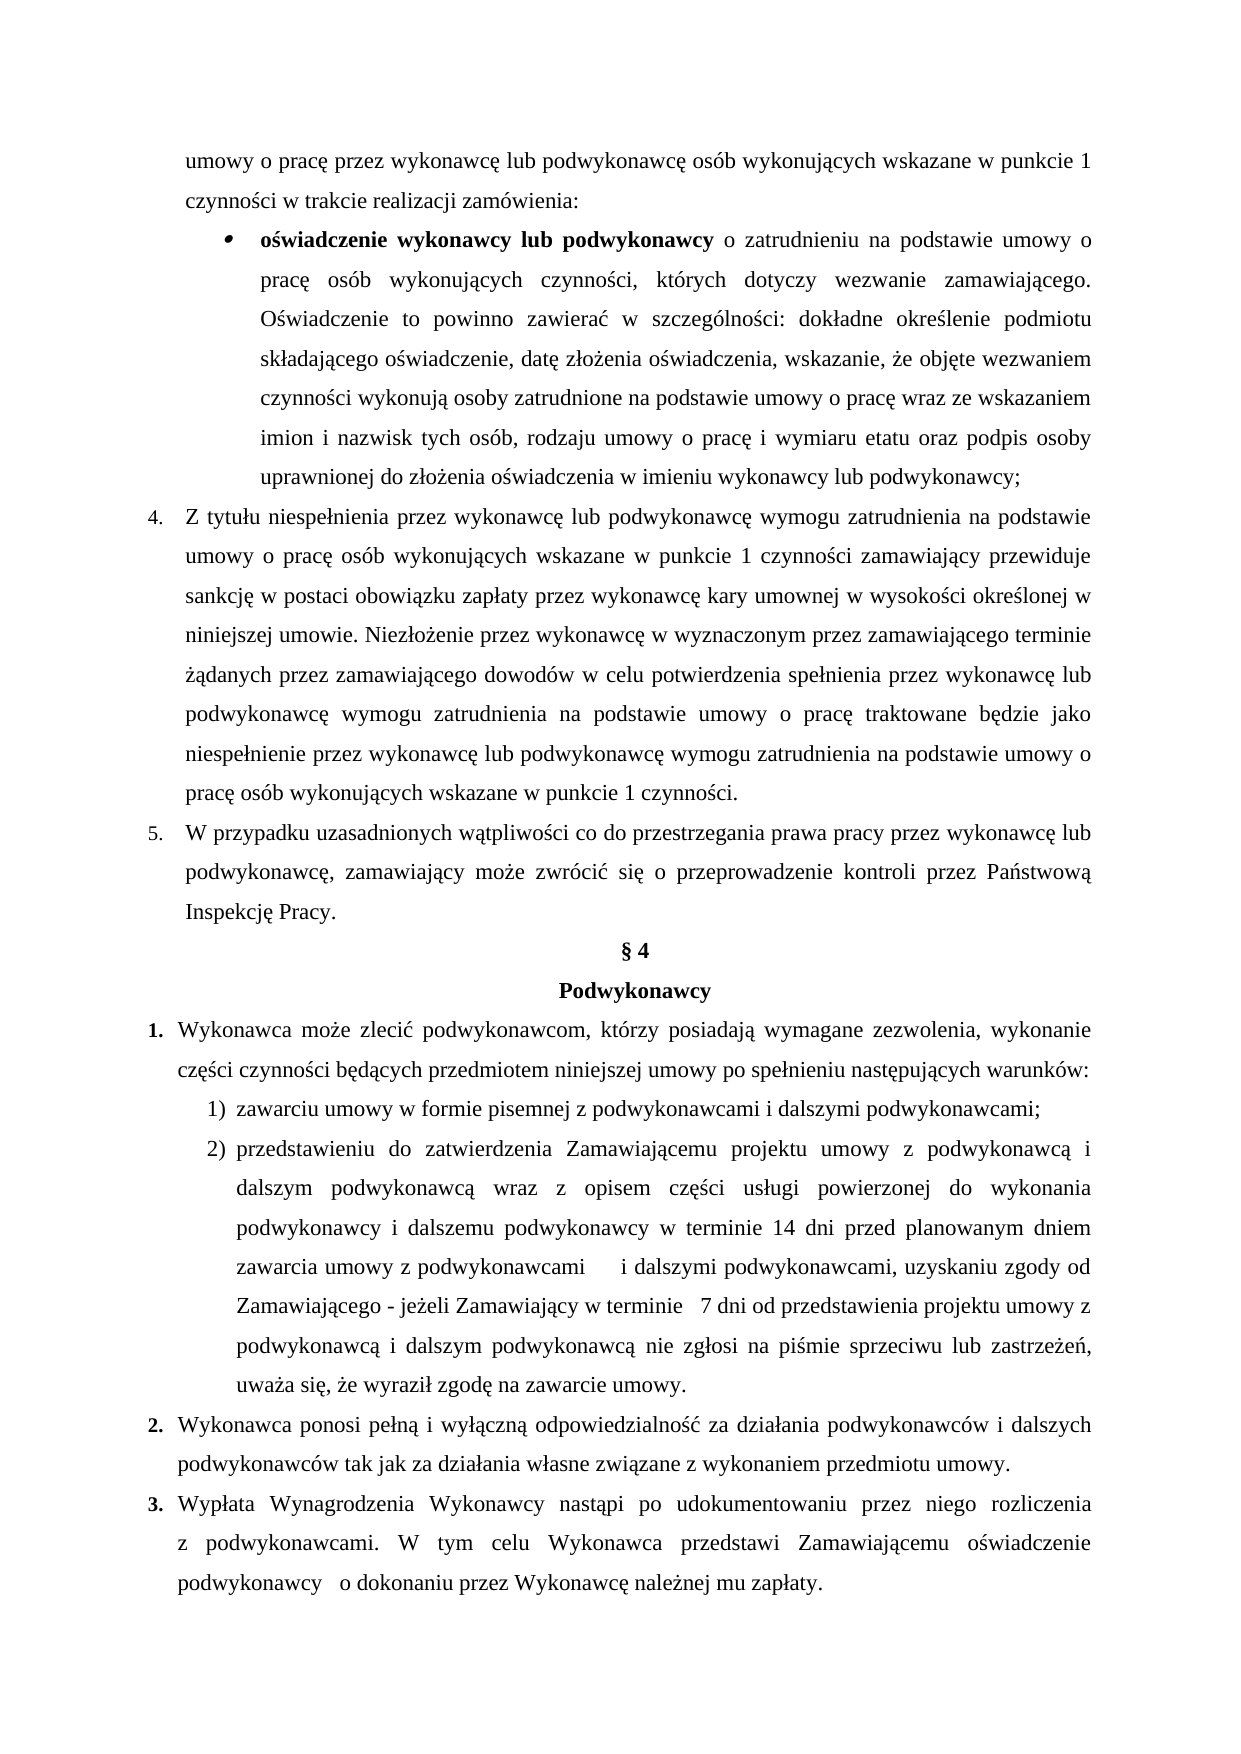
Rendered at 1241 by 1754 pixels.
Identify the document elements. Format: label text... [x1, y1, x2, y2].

list Wykonawca ponosi pełną i wyłączną odpowiedzialność za działania podwykonawców i dalszych podwykonawców tak jak za działania własne związane z wykonaniem przedmiotu umowy. [148, 1411, 1093, 1477]
list W przypadku uzasadnionych wątpliwości co do przestrzegania prawa pracy przez wykonawcę lub podwykonawcę, zamawiający może zwrócić się o przeprowadzenie kontroli przez Państwową Inspekcję Pracy. [148, 819, 1093, 924]
text Podwykonawcy [177, 977, 1093, 1003]
text § 4 [177, 937, 1093, 963]
list zawarciu umowy w formie pisemnej z podwykonawcami i dalszymi podwykonawcami; [207, 1095, 1093, 1121]
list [148, 148, 1093, 213]
list przedstawieniu do zatwierdzenia Zamawiającemu projektu umowy z podwykonawcą i dalszym podwykonawcą wraz z opisem części usługi powierzonej do wykonania podwykonawcy i dalszemu podwykonawcy w terminie 14 dni przed planowanym dniem zawarcia umowy z podwykonawcami i dalszymi podwykonawcami, uzyskaniu zgody od Zamawiającego - jeżeli Zamawiający w terminie 7 dni od przedstawienia projektu umowy z podwykonawcą i dalszym podwykonawcą nie zgłosi na piśmie sprzeciwu lub zastrzeżeń, uważa się, że wyraził zgodę na zawarcie umowy. [207, 1134, 1093, 1398]
list Wykonawca może zlecić podwykonawcom, którzy posiadają wymagane zezwolenia, wykonanie części czynności będących przedmiotem niniejszej umowy po spełnieniu następujących warunków: [148, 1016, 1093, 1082]
list Wypłata Wynagrodzenia Wykonawcy nastąpi po udokumentowaniu przez niego rozliczenia z podwykonawcami. W tym celu Wykonawca przedstawi Zamawiającemu oświadczenie podwykonawcy o dokonaniu przez Wykonawcę należnej mu zapłaty. [148, 1490, 1093, 1595]
list oświadczenie wykonawcy lub podwykonawcy o zatrudnieniu na podstawie umowy o pracę osób wykonujących czynności, których dotyczy wezwanie zamawiającego. Oświadczenie to powinno zawierać w szczególności: dokładne określenie podmiotu składającego oświadczenie, datę złożenia oświadczenia, wskazanie, że objęte wezwaniem czynności wykonują osoby zatrudnione na podstawie umowy o pracę wraz ze wskazaniem imion i nazwisk tych osób, rodzaju umowy o pracę i wymiaru etatu oraz podpis osoby uprawnionej do złożenia oświadczenia w imieniu wykonawcy lub podwykonawcy; [223, 227, 1093, 490]
list Z tytułu niespełnienia przez wykonawcę lub podwykonawcę wymogu zatrudnienia na podstawie umowy o pracę osób wykonujących wskazane w punkcie 1 czynności zamawiający przewiduje sankcję w postaci obowiązku zapłaty przez wykonawcę kary umownej w wysokości określonej w niniejszej umowie. Niezłożenie przez wykonawcę w wyznaczonym przez zamawiającego terminie żądanych przez zamawiającego dowodów w celu potwierdzenia spełnienia przez wykonawcę lub podwykonawcę wymogu zatrudnienia na podstawie umowy o pracę traktowane będzie jako niespełnienie przez wykonawcę lub podwykonawcę wymogu zatrudnienia na podstawie umowy o pracę osób wykonujących wskazane w punkcie 1 czynności. [148, 503, 1093, 806]
